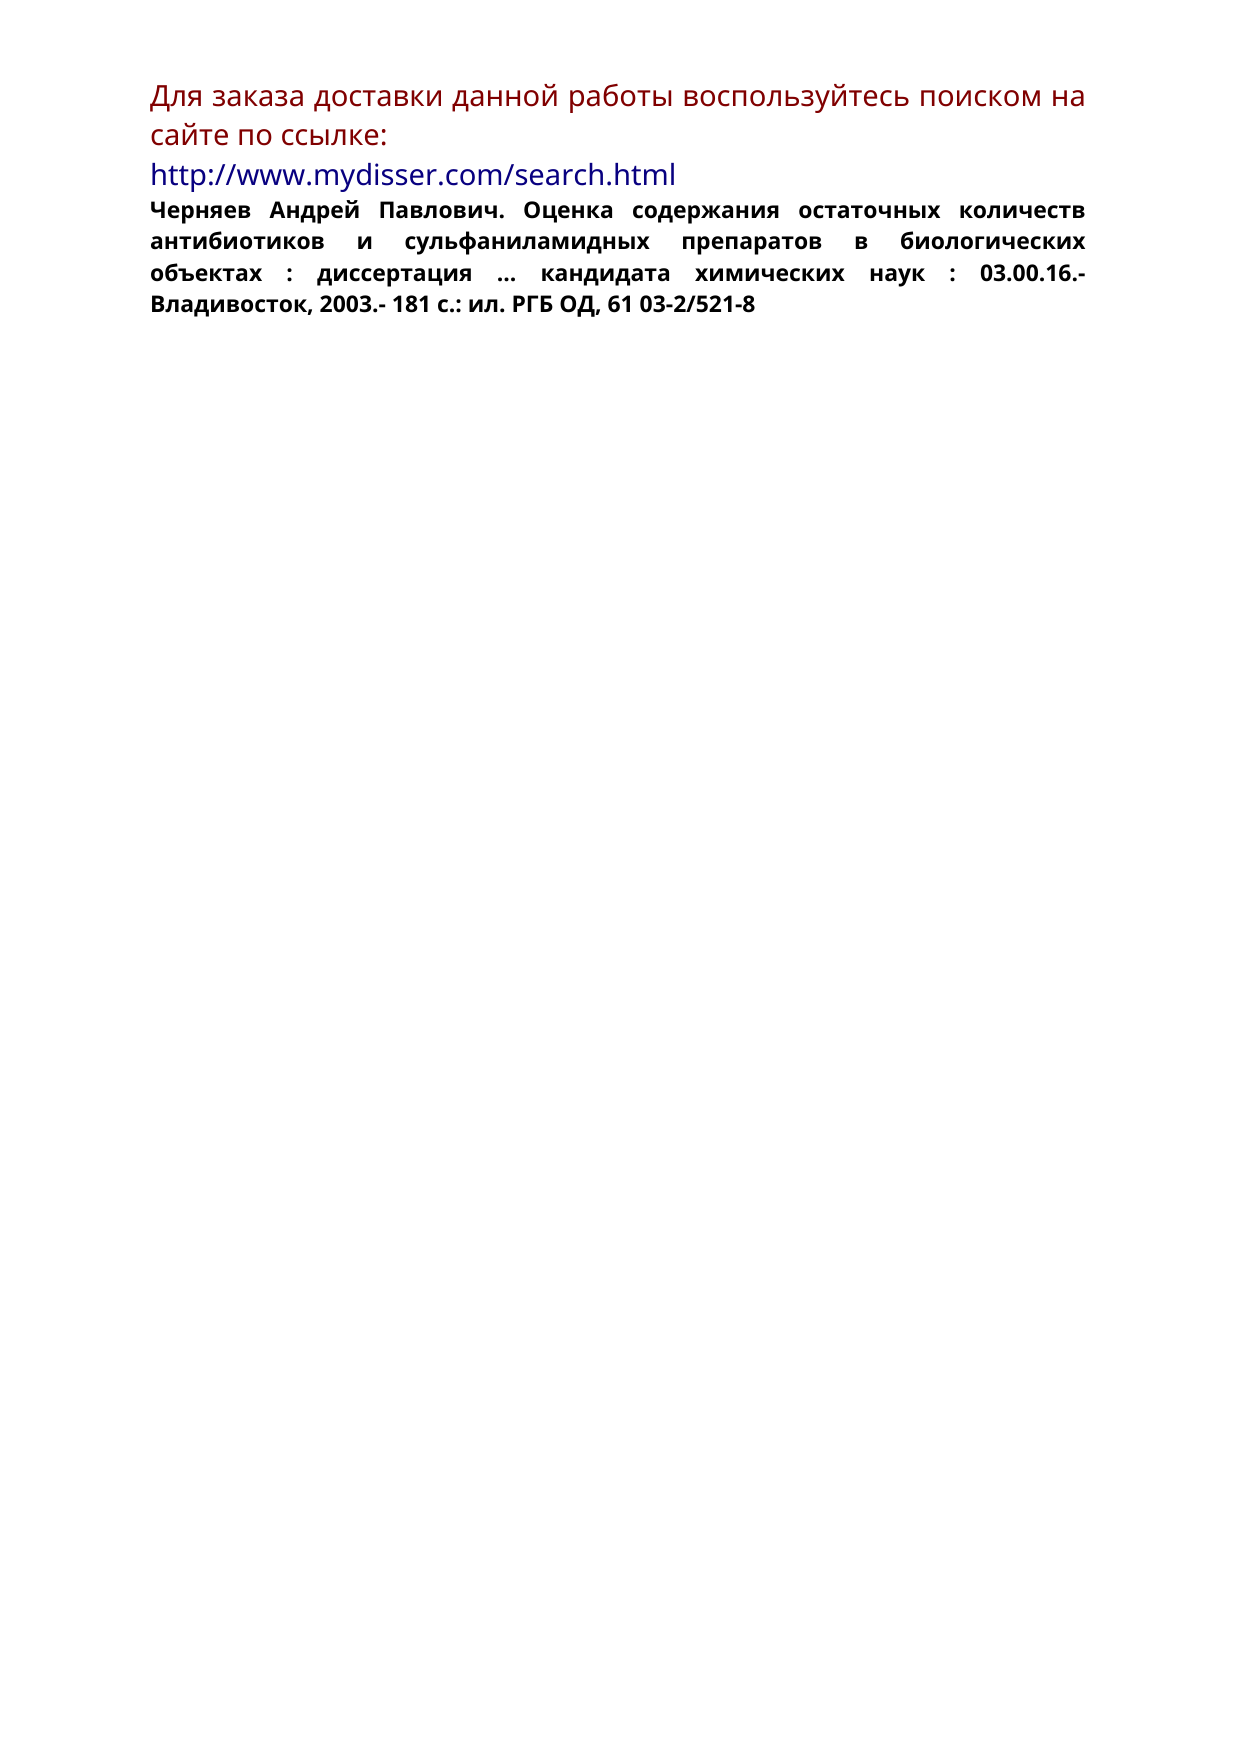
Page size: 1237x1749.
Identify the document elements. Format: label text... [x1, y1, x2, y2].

text Черняев Андрей Павлович. Оценка содержания остаточных количеств антибиотиков и сульфаниламидных препаратов в биологических объектах : диссертация ... кандидата химических наук : 03.00.16.- Владивосток, 2003.- 181 с.: ил. РГБ ОД, 61 03-2/521-8 [150, 194, 1086, 319]
